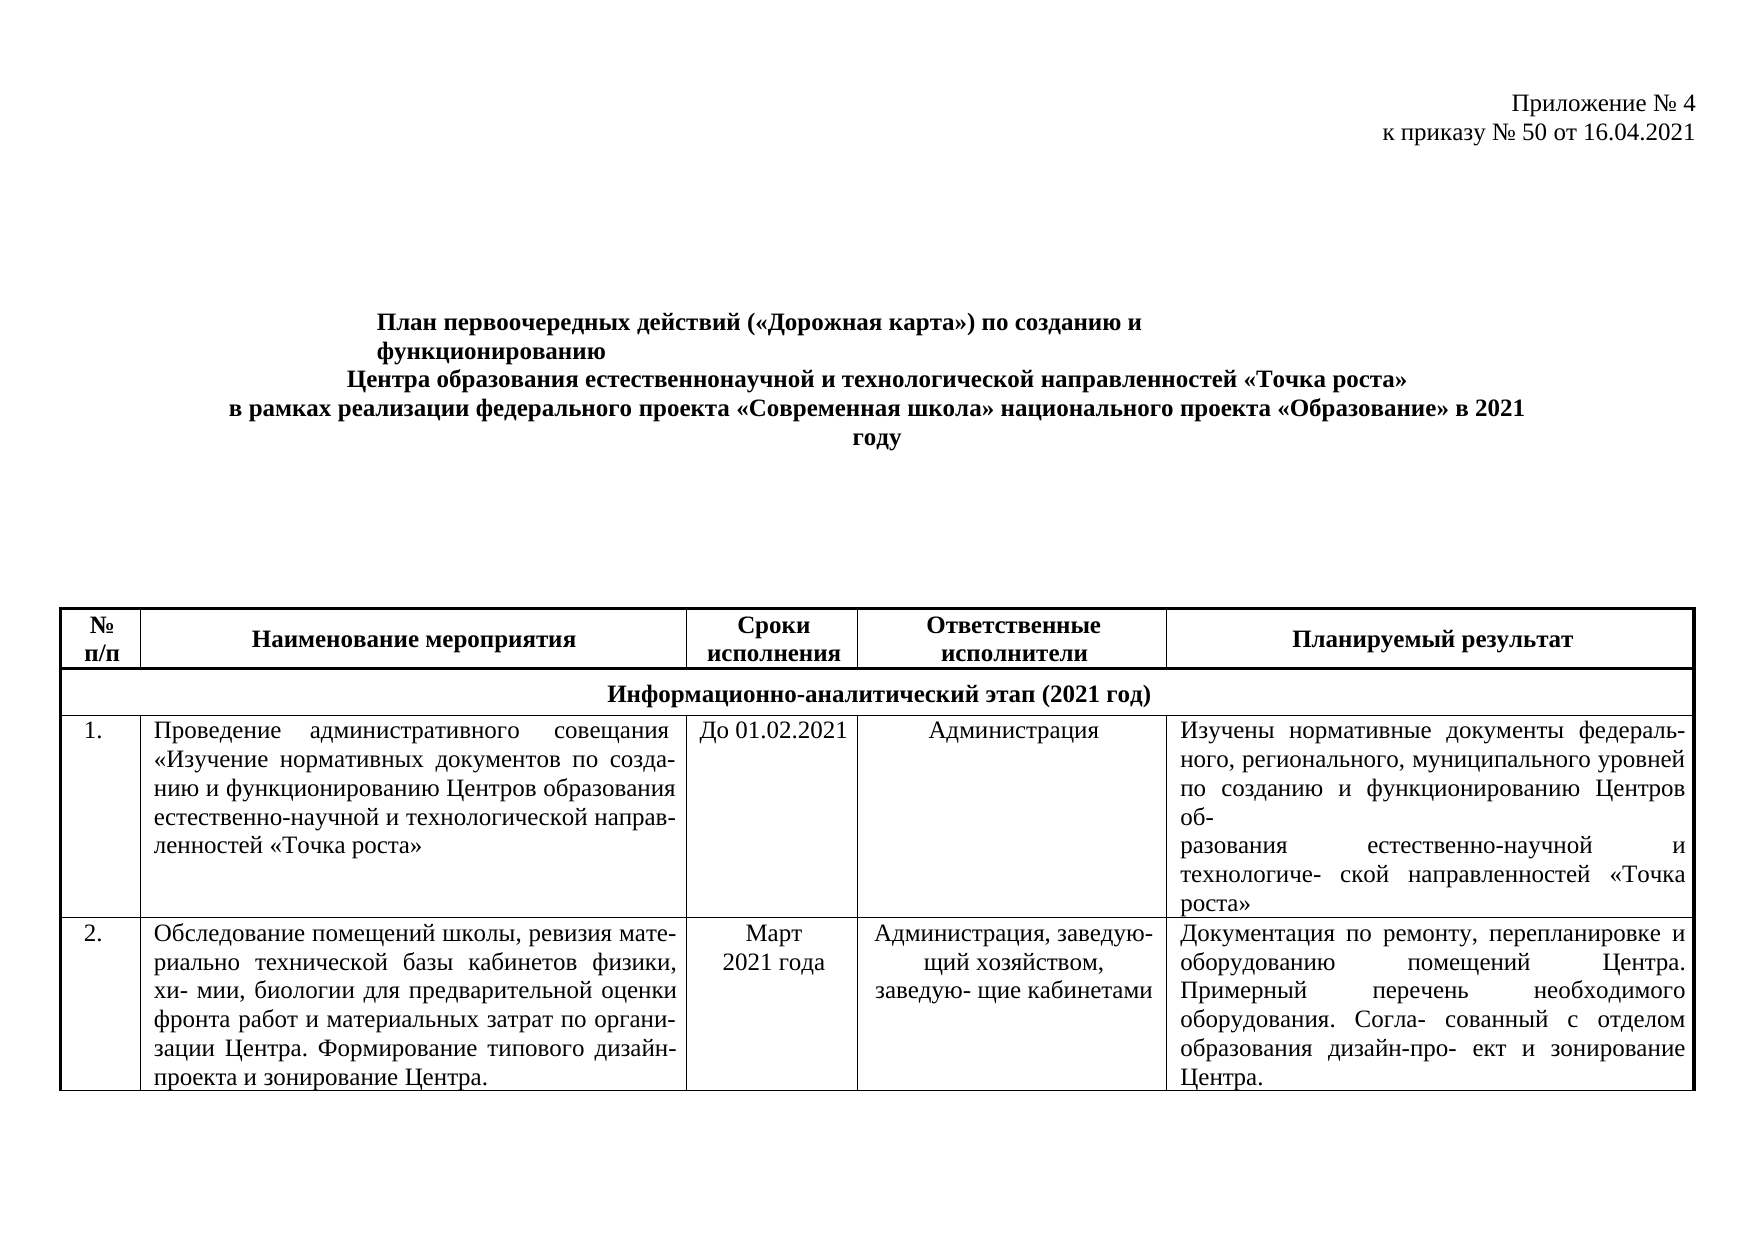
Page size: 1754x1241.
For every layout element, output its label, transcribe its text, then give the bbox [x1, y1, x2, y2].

table_cell 2. [62, 918, 140, 1090]
table_cell Изучены нормативные документы федераль- ного, регионального, муниципального уровней по созданию и функционированию Центров об- разования естественно-научной и технологиче- ской направленностей «Точка роста» [1167, 716, 1692, 917]
table_cell Март 2021 года [687, 918, 857, 1090]
table_cell Проведение административного совещания «Изучение нормативных документов по созда- нию и функционированию Центров образования естественно-научной и технологической направ- ленностей «Точка роста» [141, 716, 686, 917]
table_cell 1. [62, 716, 140, 917]
subtitle Приложение № 4 [1380, 88, 1695, 117]
text к приказу № 50 от 16.04.2021 [1380, 117, 1695, 146]
subtitle План первоочередных действий («Дорожная карта») по созданию и функционированию [377, 307, 1376, 364]
table_header Сроки исполнения [687, 610, 857, 667]
table_cell Обследование помещений школы, ревизия мате- риально технической базы кабинетов физики, хи- мии, биологии для предварительной оценки фронта работ и материальных затрат по органи- зации Центра. Формирование типового дизайн- проекта и зонирование Центра. [141, 918, 686, 1090]
table_cell Администрация [858, 716, 1166, 917]
subtitle Центра образования естественнонаучной и технологической направленностей «Точка роста» [201, 364, 1552, 393]
table_header Планируемый результат [1167, 610, 1692, 667]
table_cell Информационно-аналитический этап (2021 год) [62, 670, 1692, 714]
table_header № п/п [62, 610, 140, 667]
table_header Ответственные исполнители [858, 610, 1166, 667]
text в рамках реализации федерального проекта «Современная школа» национального проекта «Образование» в 2021 году [201, 393, 1552, 451]
table_header Наименование мероприятия [141, 610, 686, 667]
table_cell Администрация, заведую- щий хозяйством, заведую- щие кабинетами [858, 918, 1166, 1090]
table_cell До 01.02.2021 [687, 716, 857, 917]
table_cell Документация по ремонту, перепланировке и оборудованию помещений Центра. Примерный перечень необходимого оборудования. Согла- сованный с отделом образования дизайн-про- ект и зонирование Центра. [1167, 918, 1692, 1090]
